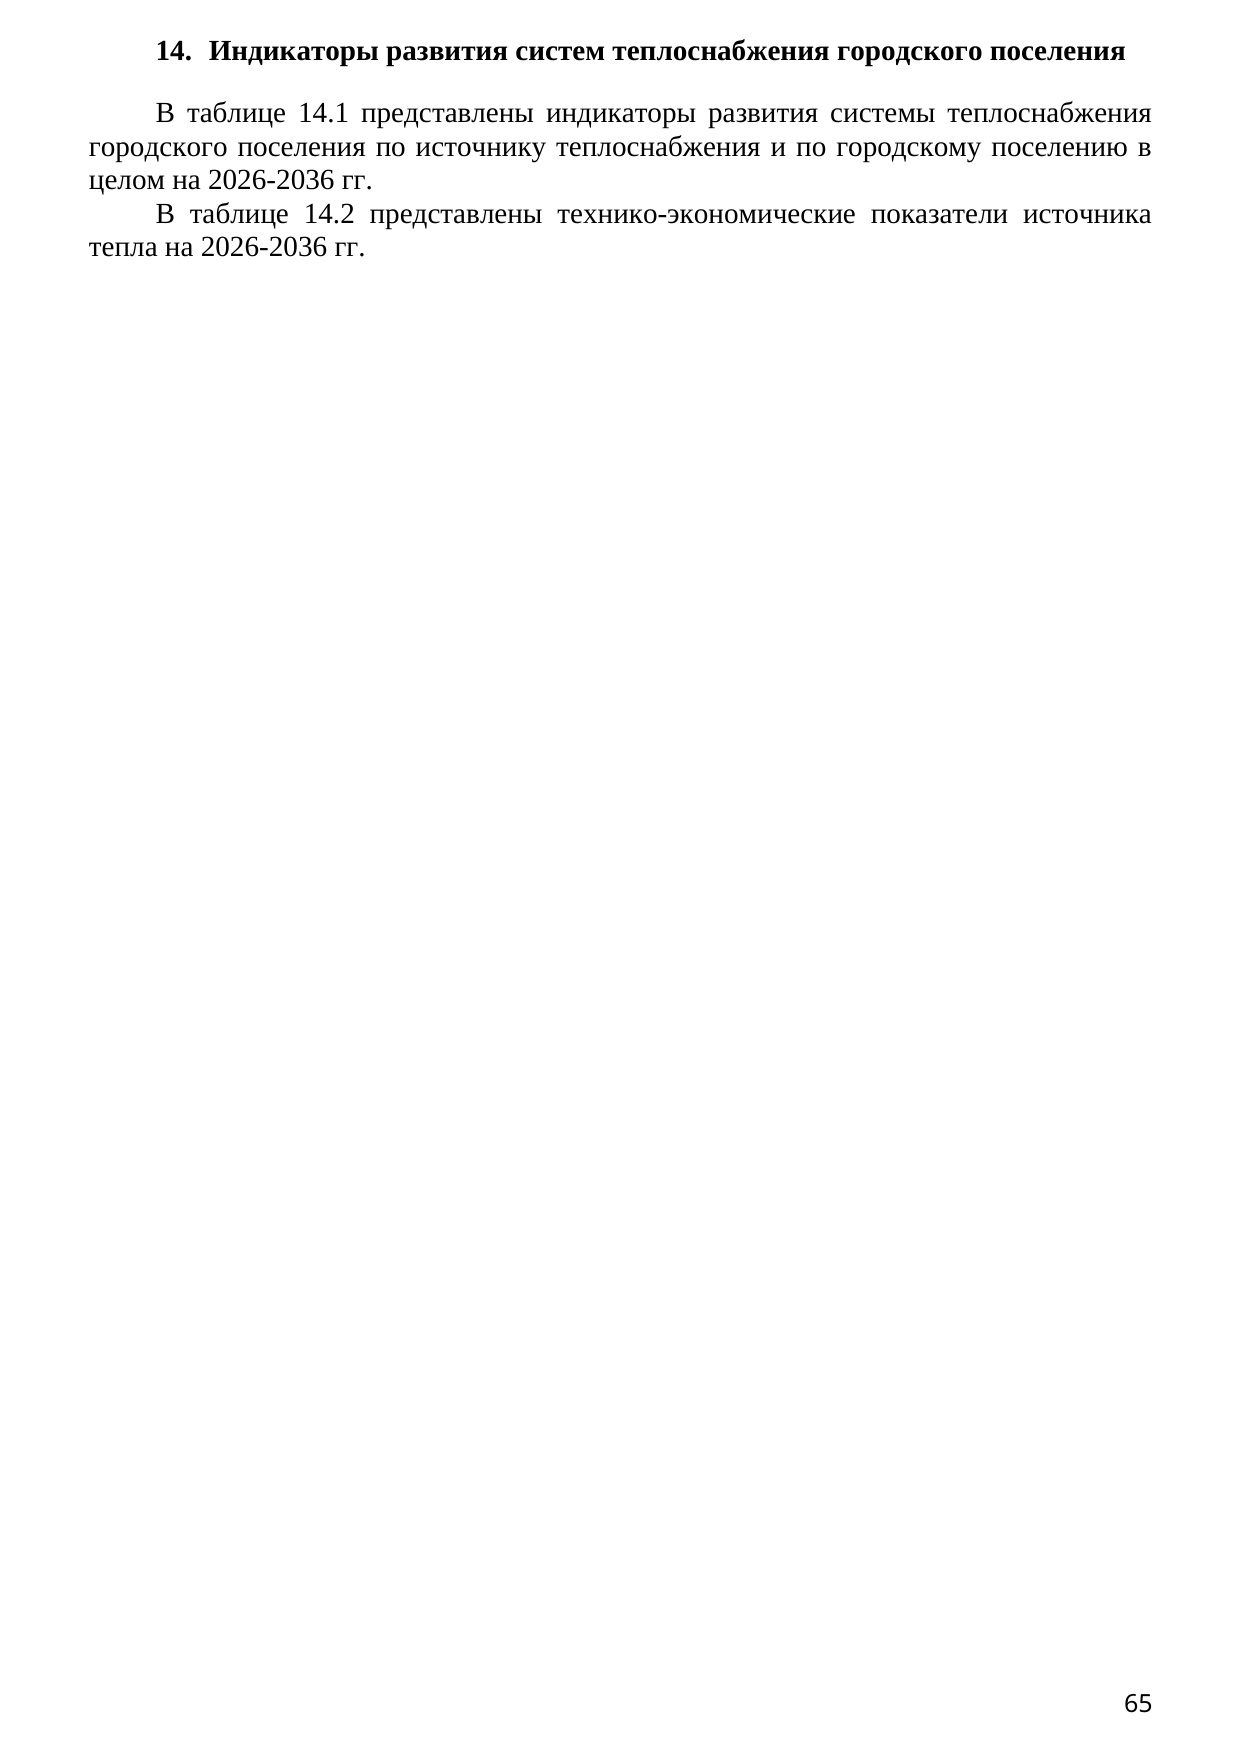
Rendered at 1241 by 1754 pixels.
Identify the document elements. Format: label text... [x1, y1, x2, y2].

list Индикаторы развития систем теплоснабжения городского поселения [89, 37, 1152, 67]
text В таблице 14.2 представлены технико-экономические показатели источника тепла на 2026-2036 гг. [89, 196, 1152, 263]
text В таблице 14.1 представлены индикаторы развития системы теплоснабжения городского поселения по источнику теплоснабжения и по городскому поселению в целом на 2026-2036 гг. [89, 96, 1152, 196]
